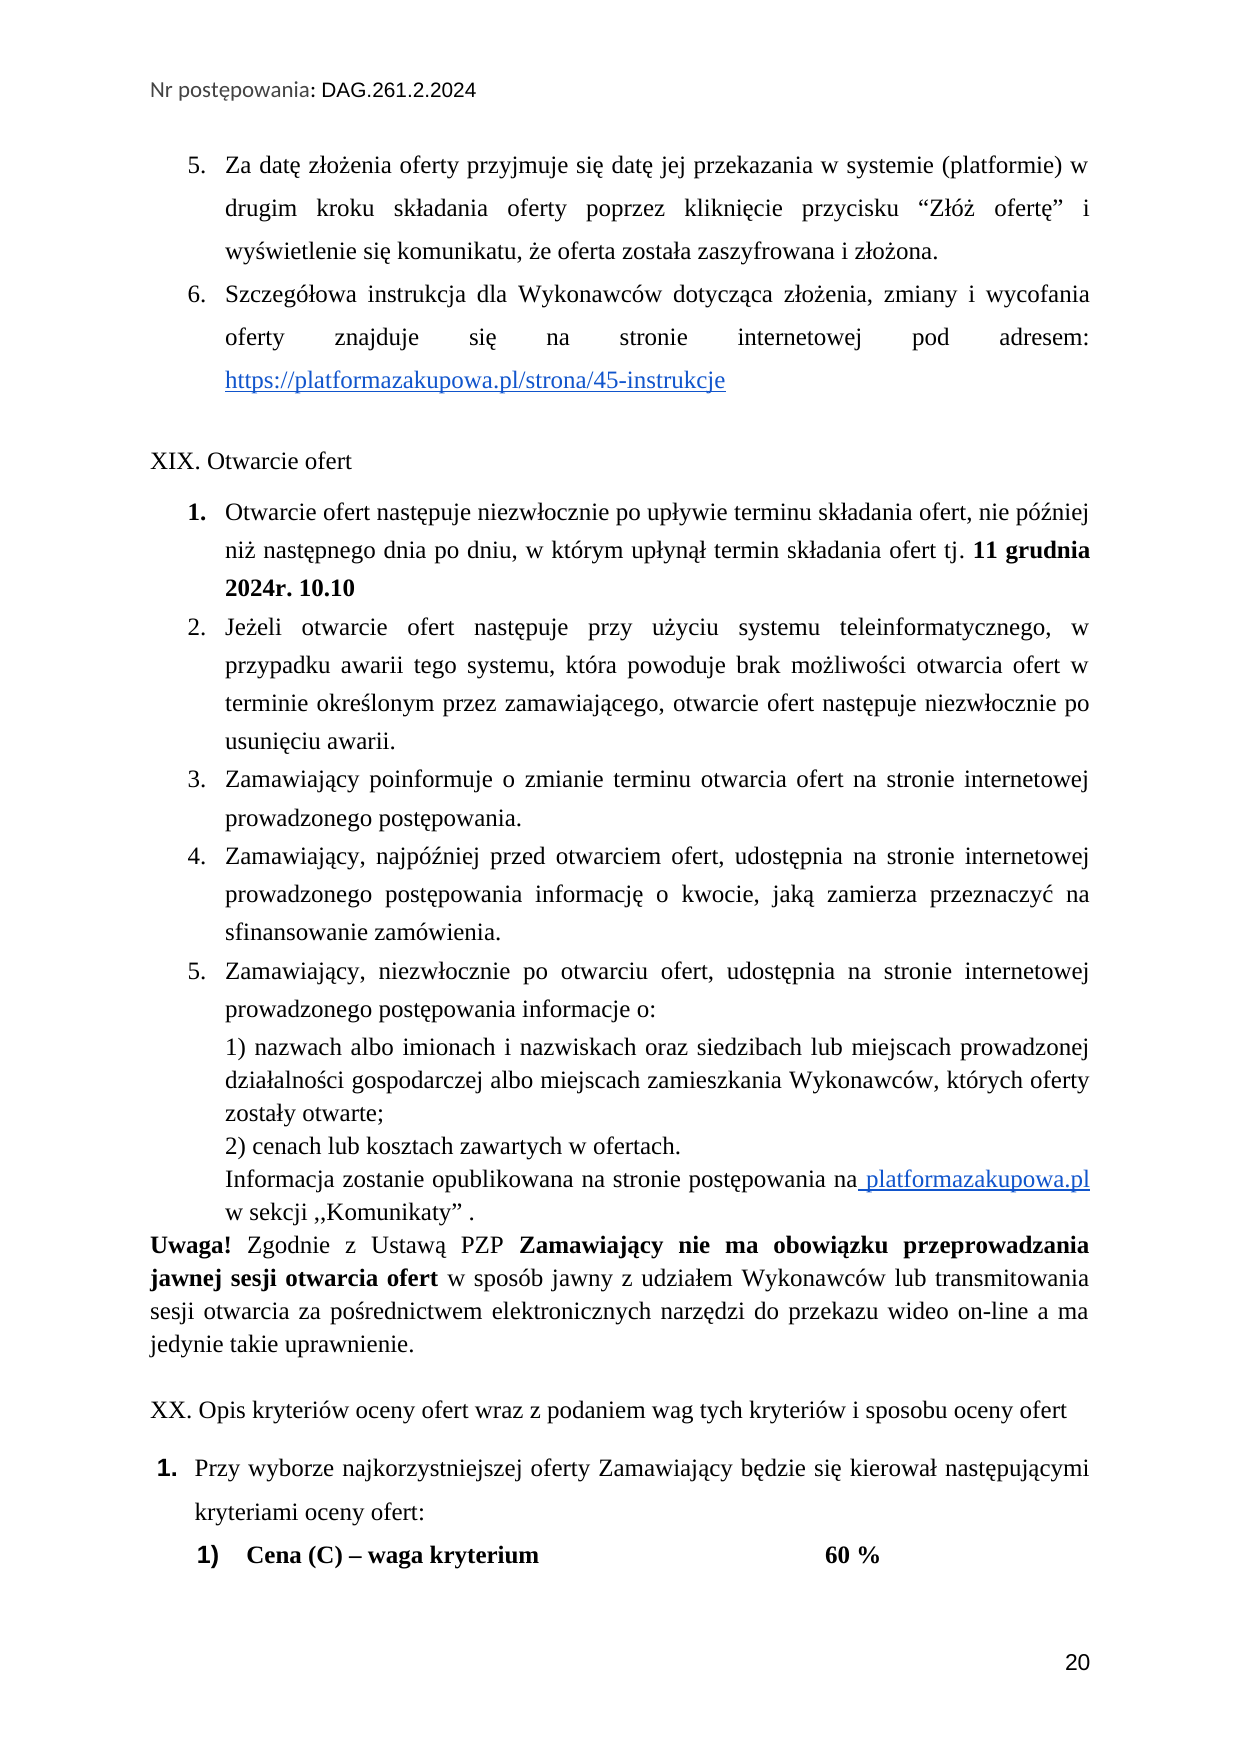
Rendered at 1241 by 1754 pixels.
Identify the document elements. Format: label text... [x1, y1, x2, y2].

subtitle XIX. Otwarcie ofert [150, 446, 1090, 475]
list Zamawiający, najpóźniej przed otwarciem ofert, udostępnia na stronie internetowej prowadzonego postępowania informację o kwocie, jaką zamierza przeznaczyć na sfinansowanie zamówienia. [187, 841, 1090, 946]
text Informacja zostanie opublikowana na stronie postępowania na platformazakupowa.pl w sekcji ,,Komunikaty” . [225, 1164, 1090, 1226]
list Za datę złożenia oferty przyjmuje się datę jej przekazania w systemie (platformie) w drugim kroku składania oferty poprzez kliknięcie przycisku “Złóż ofertę” i wyświetlenie się komunikatu, że oferta została zaszyfrowana i złożona. [187, 150, 1090, 265]
list Jeżeli otwarcie ofert następuje przy użyciu systemu teleinformatycznego, w przypadku awarii tego systemu, która powoduje brak możliwości otwarcia ofert w terminie określonym przez zamawiającego, otwarcie ofert następuje niezwłocznie po usunięciu awarii. [187, 612, 1090, 755]
text 1) nazwach albo imionach i nazwiskach oraz siedzibach lub miejscach prowadzonej działalności gospodarczej albo miejscach zamieszkania Wykonawców, których oferty zostały otwarte; [225, 1032, 1090, 1127]
list Przy wyborze najkorzystniejszej oferty Zamawiający będzie się kierował następującymi kryteriami oceny ofert: [157, 1453, 1090, 1525]
list Otwarcie ofert następuje niezwłocznie po upływie terminu składania ofert, nie później niż następnego dnia po dniu, w którym upłynął termin składania ofert tj. 11 grudnia 2024r. 10.10 [187, 497, 1090, 602]
list Cena (C) – waga kryterium 60 % [197, 1540, 1090, 1569]
text XX. Opis kryteriów oceny ofert wraz z podaniem wag tych kryteriów i sposobu oceny ofert [150, 1395, 1090, 1424]
list Zamawiający poinformuje o zmianie terminu otwarcia ofert na stronie internetowej prowadzonego postępowania. [187, 764, 1090, 832]
list Szczegółowa instrukcja dla Wykonawców dotycząca złożenia, zmiany i wycofania oferty znajduje się na stronie internetowej pod adresem: https://platformazakupowa.pl/strona/45-instrukcje [187, 279, 1090, 394]
text Uwaga! Zgodnie z Ustawą PZP Zamawiający nie ma obowiązku przeprowadzania jawnej sesji otwarcia ofert w sposób jawny z udziałem Wykonawców lub transmitowania sesji otwarcia za pośrednictwem elektronicznych narzędzi do przekazu wideo on-line a ma jedynie takie uprawnienie. [150, 1230, 1090, 1358]
text 2) cenach lub kosztach zawartych w ofertach. [150, 1131, 1090, 1160]
list Zamawiający, niezwłocznie po otwarciu ofert, udostępnia na stronie internetowej prowadzonego postępowania informacje o: [187, 956, 1090, 1023]
